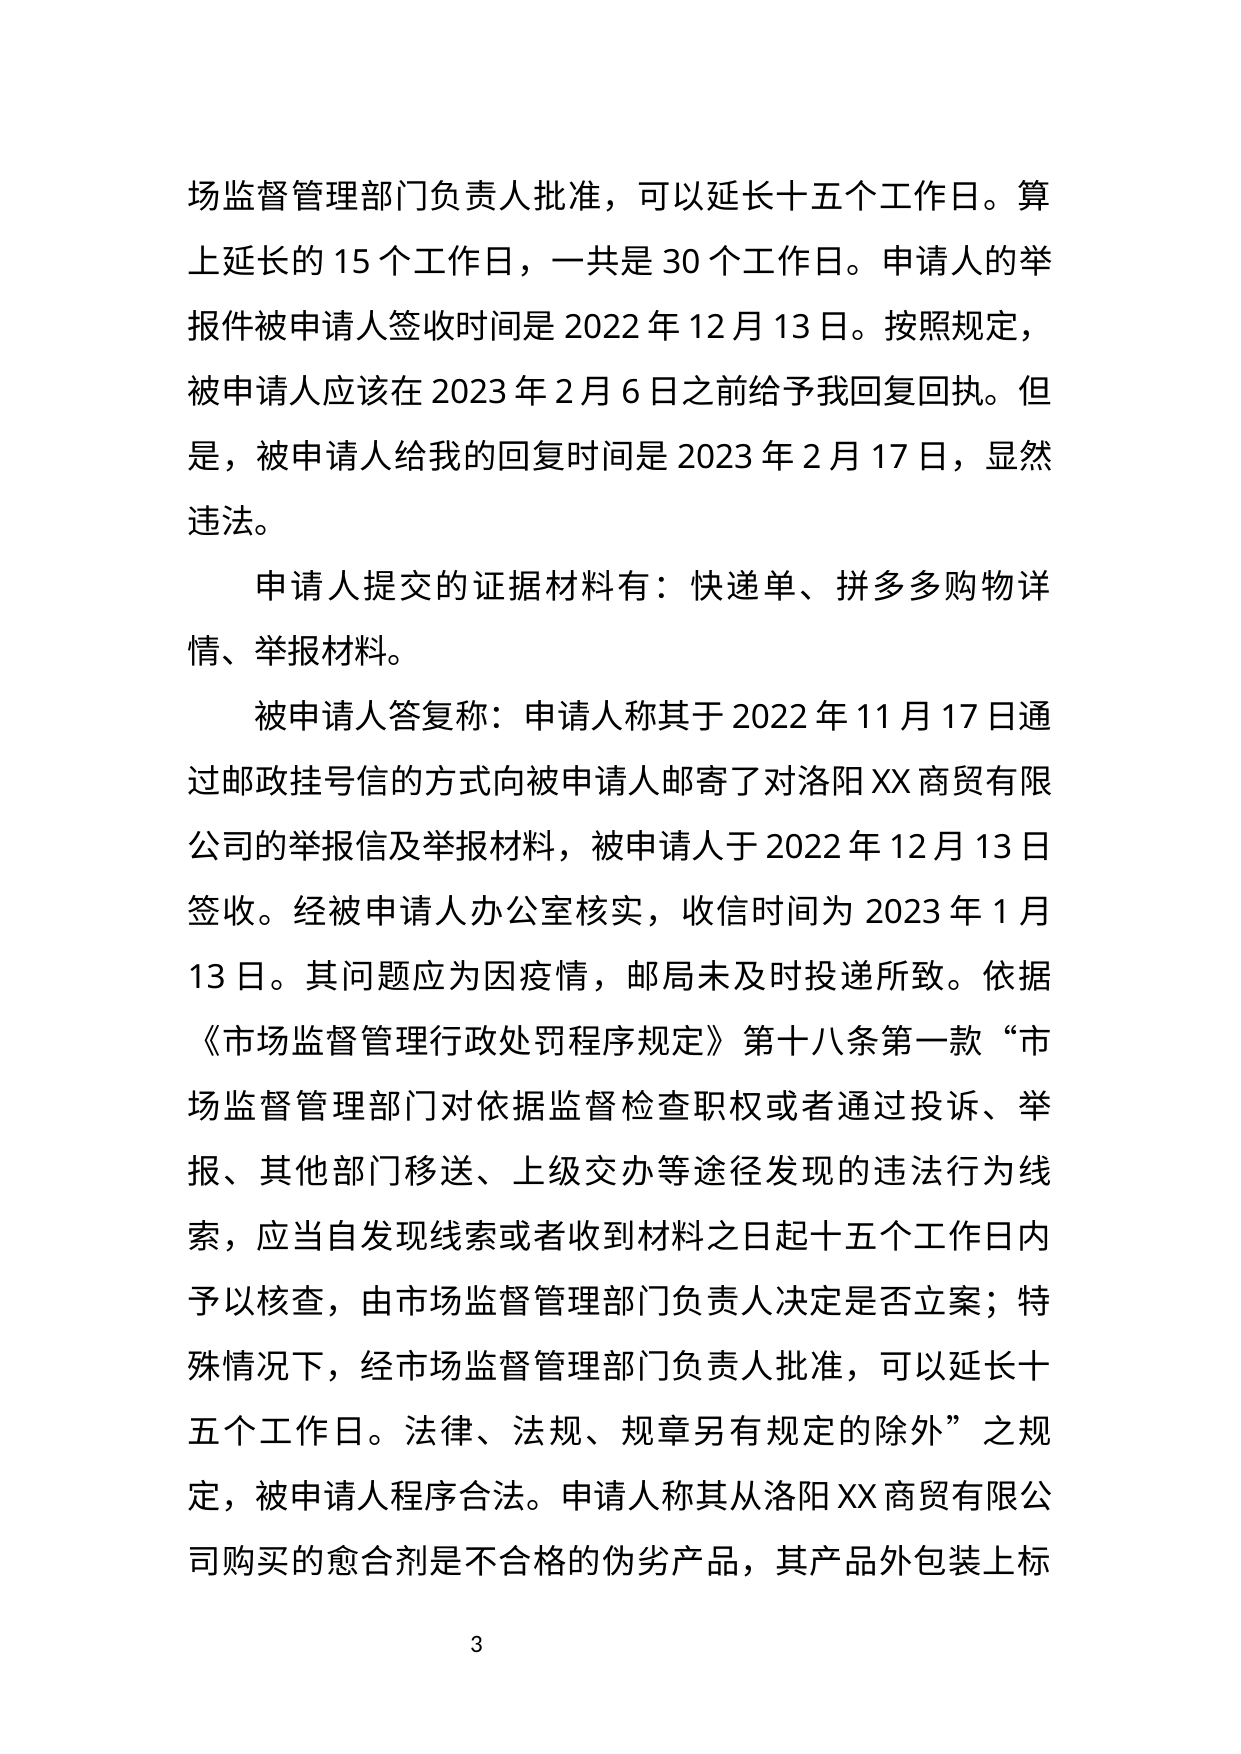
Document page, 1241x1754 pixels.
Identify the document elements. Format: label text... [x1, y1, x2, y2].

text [187, 162, 1053, 552]
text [187, 682, 1053, 1592]
text 申请人提交的证据材料有：快递单、拼多多购物详情、举报材料。 [187, 552, 1053, 682]
